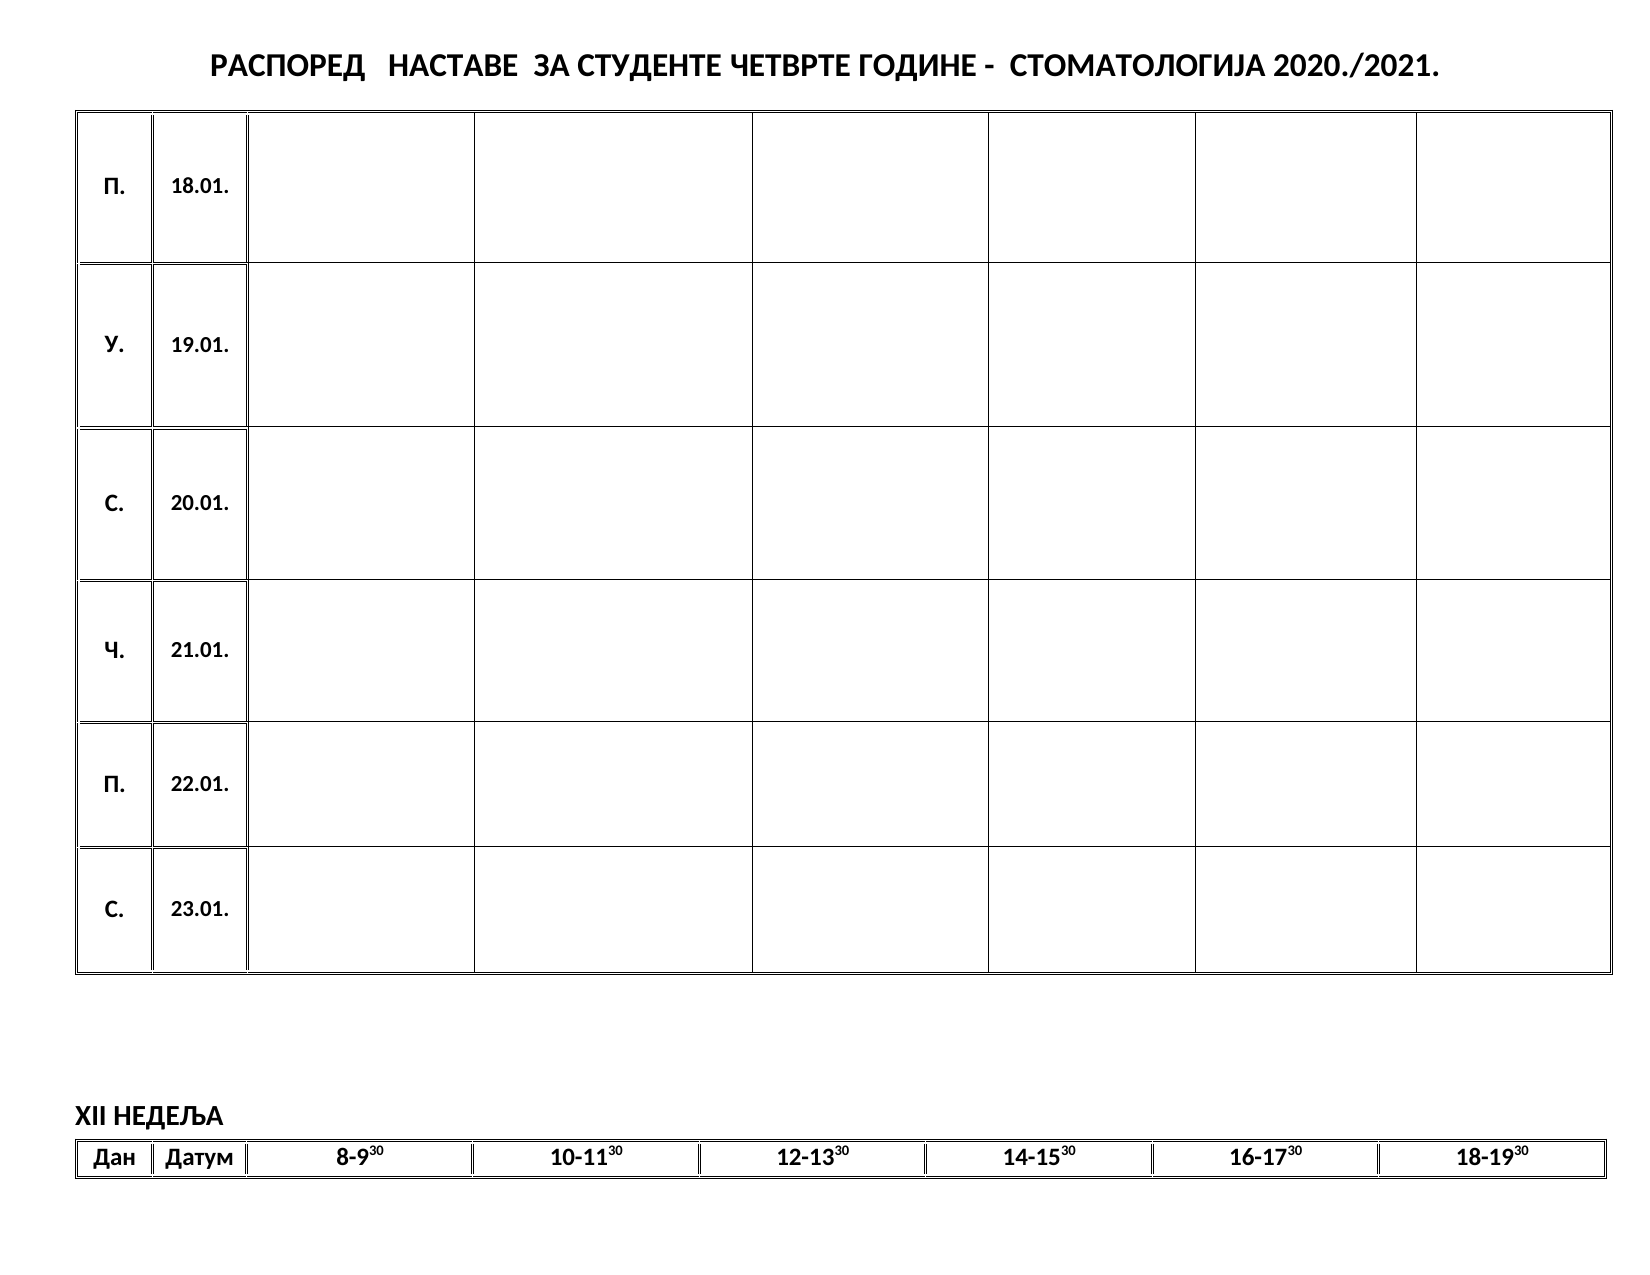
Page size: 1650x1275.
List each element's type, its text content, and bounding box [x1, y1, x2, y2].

table_header 8-930 [247, 1140, 473, 1176]
table_cell [753, 722, 988, 846]
table_cell [1196, 113, 1416, 262]
table_cell [1196, 263, 1416, 426]
table_cell [753, 427, 988, 579]
table_cell [249, 427, 474, 579]
table_header 10-1130 [473, 1142, 699, 1176]
table_cell У. [77, 262, 152, 426]
table_cell 20.01. [154, 430, 246, 579]
table_cell [475, 263, 752, 426]
table_cell П. [77, 721, 152, 846]
table_cell [753, 263, 988, 426]
table_cell 23.01. [153, 849, 247, 972]
table_cell 18.01. [153, 113, 247, 262]
table_cell [753, 580, 988, 721]
table_cell [753, 847, 988, 972]
table_cell [247, 113, 474, 262]
table_cell 22.01. [154, 724, 246, 846]
table_cell [475, 722, 752, 846]
table_header Датум [152, 1140, 247, 1176]
table_cell [989, 847, 1195, 972]
table_cell [1417, 427, 1610, 579]
table_cell Ч. [78, 579, 151, 721]
table_cell [249, 263, 474, 426]
table_header 14-1530 [926, 1142, 1152, 1176]
table_cell [1417, 113, 1610, 262]
table_cell С. [77, 846, 152, 972]
table_cell [1196, 722, 1416, 846]
table_cell [249, 580, 474, 721]
table_cell [1417, 847, 1610, 972]
table_cell [475, 847, 752, 972]
table_cell [1196, 580, 1416, 721]
table_cell [989, 722, 1195, 846]
table_cell П. [78, 113, 152, 262]
table_cell [989, 580, 1195, 721]
table_cell [989, 113, 1195, 262]
table_header 18-1930 [1379, 1142, 1604, 1176]
table_cell [989, 263, 1195, 426]
table_cell [249, 722, 474, 846]
table_cell [1196, 427, 1416, 579]
table_cell С. [77, 426, 152, 579]
table_cell [1417, 722, 1610, 846]
table_cell 19.01. [154, 265, 246, 426]
table_cell [475, 427, 752, 579]
table_cell [989, 427, 1195, 579]
table_cell [475, 580, 752, 721]
table_cell [1417, 263, 1610, 426]
table_cell [753, 113, 988, 262]
table_header Дан [78, 1142, 152, 1176]
table_cell [1196, 847, 1416, 972]
table_header 16-1730 [1152, 1140, 1379, 1176]
text XII недеља [75, 1097, 1575, 1133]
table_cell 21.01. [154, 582, 246, 721]
table_cell [247, 847, 474, 972]
table_cell [475, 113, 752, 262]
table_cell [1417, 580, 1610, 721]
table_header 12-1330 [699, 1140, 926, 1176]
